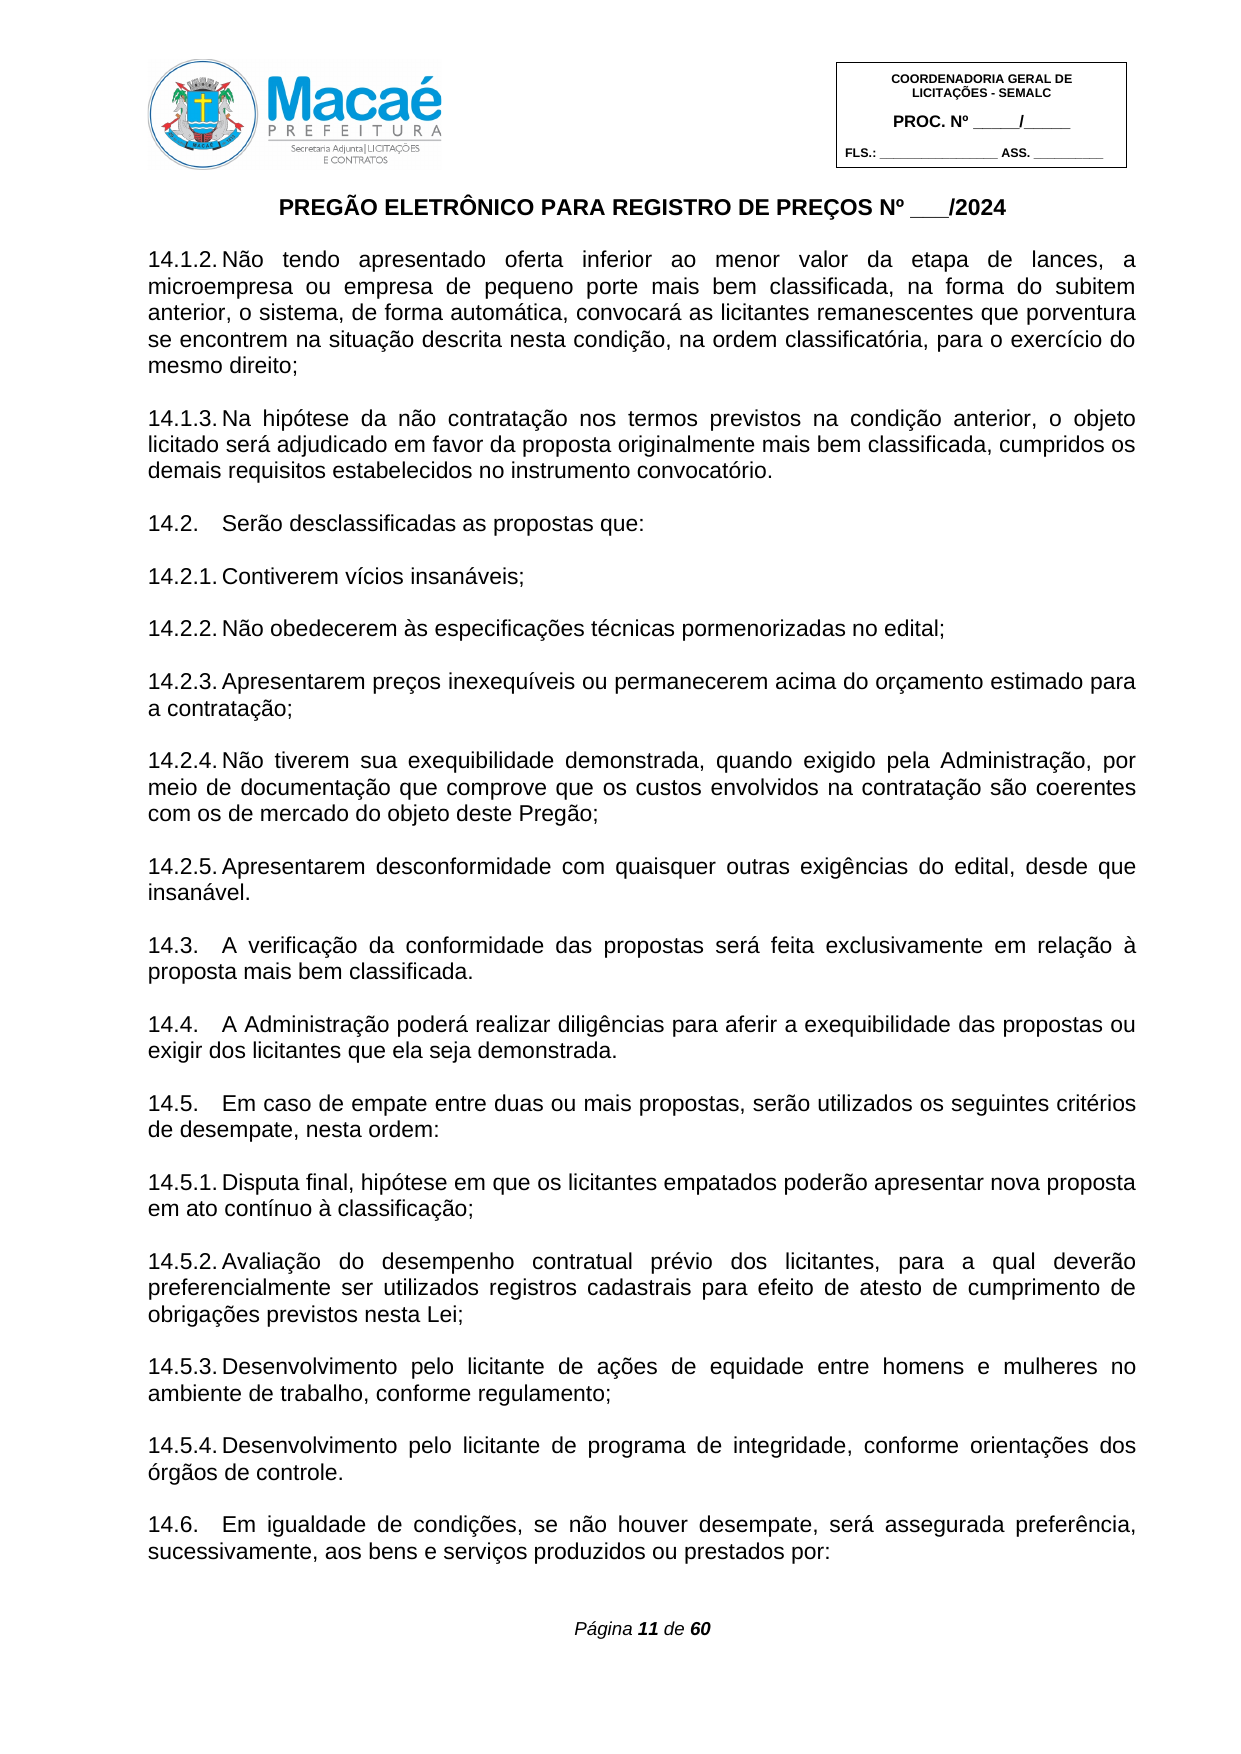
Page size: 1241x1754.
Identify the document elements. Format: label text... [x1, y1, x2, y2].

list Avaliação do desempenho contratual prévio dos licitantes, para a qual deverão preferencialmente ser utilizados registros cadastrais para efeito de atesto de cumprimento de obrigações previstos nesta Lei; [148, 1248, 1137, 1327]
list Em caso de empate entre duas ou mais propostas, serão utilizados os seguintes critérios de desempate, nesta ordem: [148, 1090, 1137, 1142]
list Contiverem vícios insanáveis; [148, 563, 1137, 589]
list Disputa final, hipótese em que os licitantes empatados poderão apresentar nova proposta em ato contínuo à classificação; [148, 1169, 1137, 1222]
list Não obedecerem às especificações técnicas pormenorizadas no edital; [148, 615, 1137, 642]
list Na hipótese da não contratação nos termos previstos na condição anterior, o objeto licitado será adjudicado em favor da proposta originalmente mais bem classificada, cumpridos os demais requisitos estabelecidos no instrumento convocatório. [148, 404, 1137, 484]
list Desenvolvimento pelo licitante de ações de equidade entre homens e mulheres no ambiente de trabalho, conforme regulamento; [148, 1353, 1137, 1406]
list Desenvolvimento pelo licitante de programa de integridade, conforme orientações dos órgãos de controle. [148, 1432, 1137, 1485]
list A Administração poderá realizar diligências para aferir a exequibilidade das propostas ou exigir dos licitantes que ela seja demonstrada. [148, 1011, 1137, 1063]
list Não tiverem sua exequibilidade demonstrada, quando exigido pela Administração, por meio de documentação que comprove que os custos envolvidos na contratação são coerentes com os de mercado do objeto deste Pregão; [148, 747, 1137, 826]
list Serão desclassificadas as propostas que: [148, 510, 1137, 536]
picture [420, 94, 433, 101]
list A verificação da conformidade das propostas será feita exclusivamente em relação à proposta mais bem classificada. [148, 932, 1137, 984]
list Apresentarem preços inexequíveis ou permanecerem acima do orçamento estimado para a contratação; [148, 668, 1137, 721]
list Não tendo apresentado oferta inferior ao menor valor da etapa de lances, a microempresa ou empresa de pequeno porte mais bem classificada, na forma do subitem anterior, o sistema, de forma automática, convocará as licitantes remanescentes que porventura se encontrem na situação descrita nesta condição, na ordem classificatória, para o exercício do mesmo direito; [148, 246, 1137, 378]
picture [147, 59, 442, 170]
list Apresentarem desconformidade com quaisquer outras exigências do edital, desde que insanável. [148, 853, 1137, 905]
list Em igualdade de condições, se não houver desempate, será assegurada preferência, sucessivamente, aos bens e serviços produzidos ou prestados por: [148, 1511, 1137, 1564]
picture [420, 105, 442, 115]
